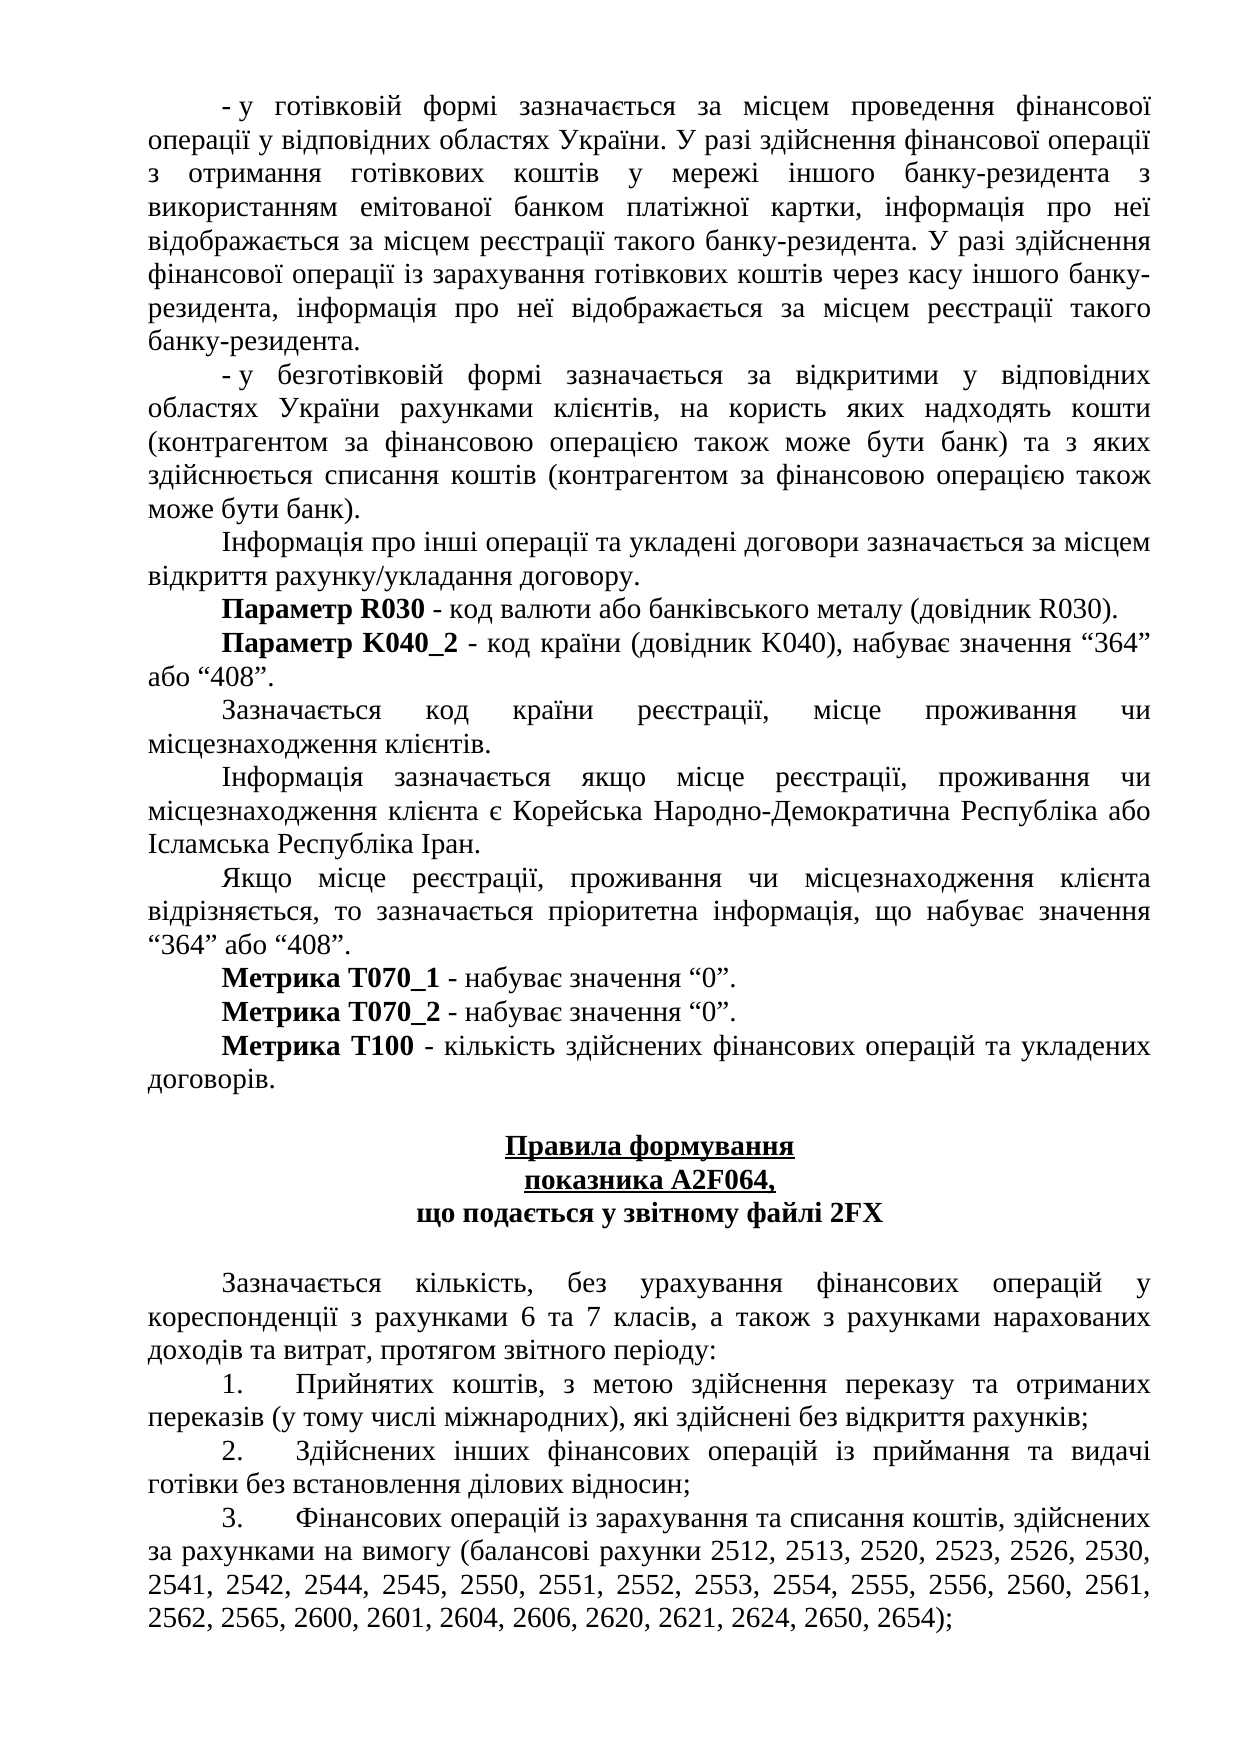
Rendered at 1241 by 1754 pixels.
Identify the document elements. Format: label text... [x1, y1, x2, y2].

text - у готівковій формі зазначається за місцем проведення фінансової операції у відповідних областях України. У разі здійснення фінансової операції з отримання готівкових коштів у мережі іншого банку-резидента з використанням емітованої банком платіжної картки, інформація про неї відображається за місцем реєстрації такого банку-резидента. У разі здійснення фінансової операції із зарахування готівкових коштів через касу іншого банку-резидента, інформація про неї відображається за місцем реєстрації такого банку-резидента. [148, 88, 1152, 357]
text - у безготівковій формі зазначається за відкритими у відповідних областях України рахунками клієнтів, на користь яких надходять кошти (контрагентом за фінансовою операцією також може бути банк) та з яких здійснюється списання коштів (контрагентом за фінансовою операцією також може бути банк). [148, 357, 1152, 524]
text Зазначається код країни реєстрації, місце проживання чи місцезнаходження клієнтів. [148, 692, 1152, 759]
text показника A2F064, [148, 1162, 1152, 1195]
list Здійснених інших фінансових операцій із приймання та видачі готівки без встановлення ділових відносин; [148, 1433, 1152, 1500]
text Інформація зазначається якщо місце реєстрації, проживання чи місцезнаходження клієнта є Корейська Народно-Демократична Республіка або Ісламська Республіка Іран. [148, 759, 1152, 860]
list Фінансових операцій із зарахування та списання коштів, здійснених за рахунками на вимогу (балансові рахунки 2512, 2513, 2520, 2523, 2526, 2530, 2541, 2542, 2544, 2545, 2550, 2551, 2552, 2553, 2554, 2555, 2556, 2560, 2561, 2562, 2565, 2600, 2601, 2604, 2606, 2620, 2621, 2624, 2650, 2654); [148, 1500, 1152, 1634]
text Інформація про інші операції та укладені договори зазначається за місцем відкриття рахунку/укладання договору. [148, 524, 1152, 592]
text Якщо місце реєстрації, проживання чи місцезнаходження клієнта відрізняється, то зазначається пріоритетна інформація, що набуває значення “364” або “408”. [148, 860, 1152, 961]
text Правила формування [148, 1128, 1152, 1162]
text що подається у звітному файлі 2FX [148, 1195, 1152, 1229]
text Метрика T070_2 - набуває значення “0”. [148, 994, 1152, 1028]
text Параметр K040_2 - код країни (довідник K040), набуває значення “364” або “408”. [148, 625, 1152, 692]
text Метрика T100 - кількість здійснених фінансових операцій та укладених договорів. [148, 1028, 1152, 1095]
text Метрика T070_1 - набуває значення “0”. [148, 961, 1152, 994]
text Параметр R030 - код валюти або банківського металу (довідник R030). [148, 592, 1152, 625]
list Прийнятих коштів, з метою здійснення переказу та отриманих переказів (у тому числі міжнародних), які здійснені без відкриття рахунків; [148, 1366, 1152, 1433]
text Зазначається кількість, без урахування фінансових операцій у кореспонденції з рахунками 6 та 7 класів, а також з рахунками нарахованих доходів та витрат, протягом звітного періоду: [148, 1265, 1152, 1366]
